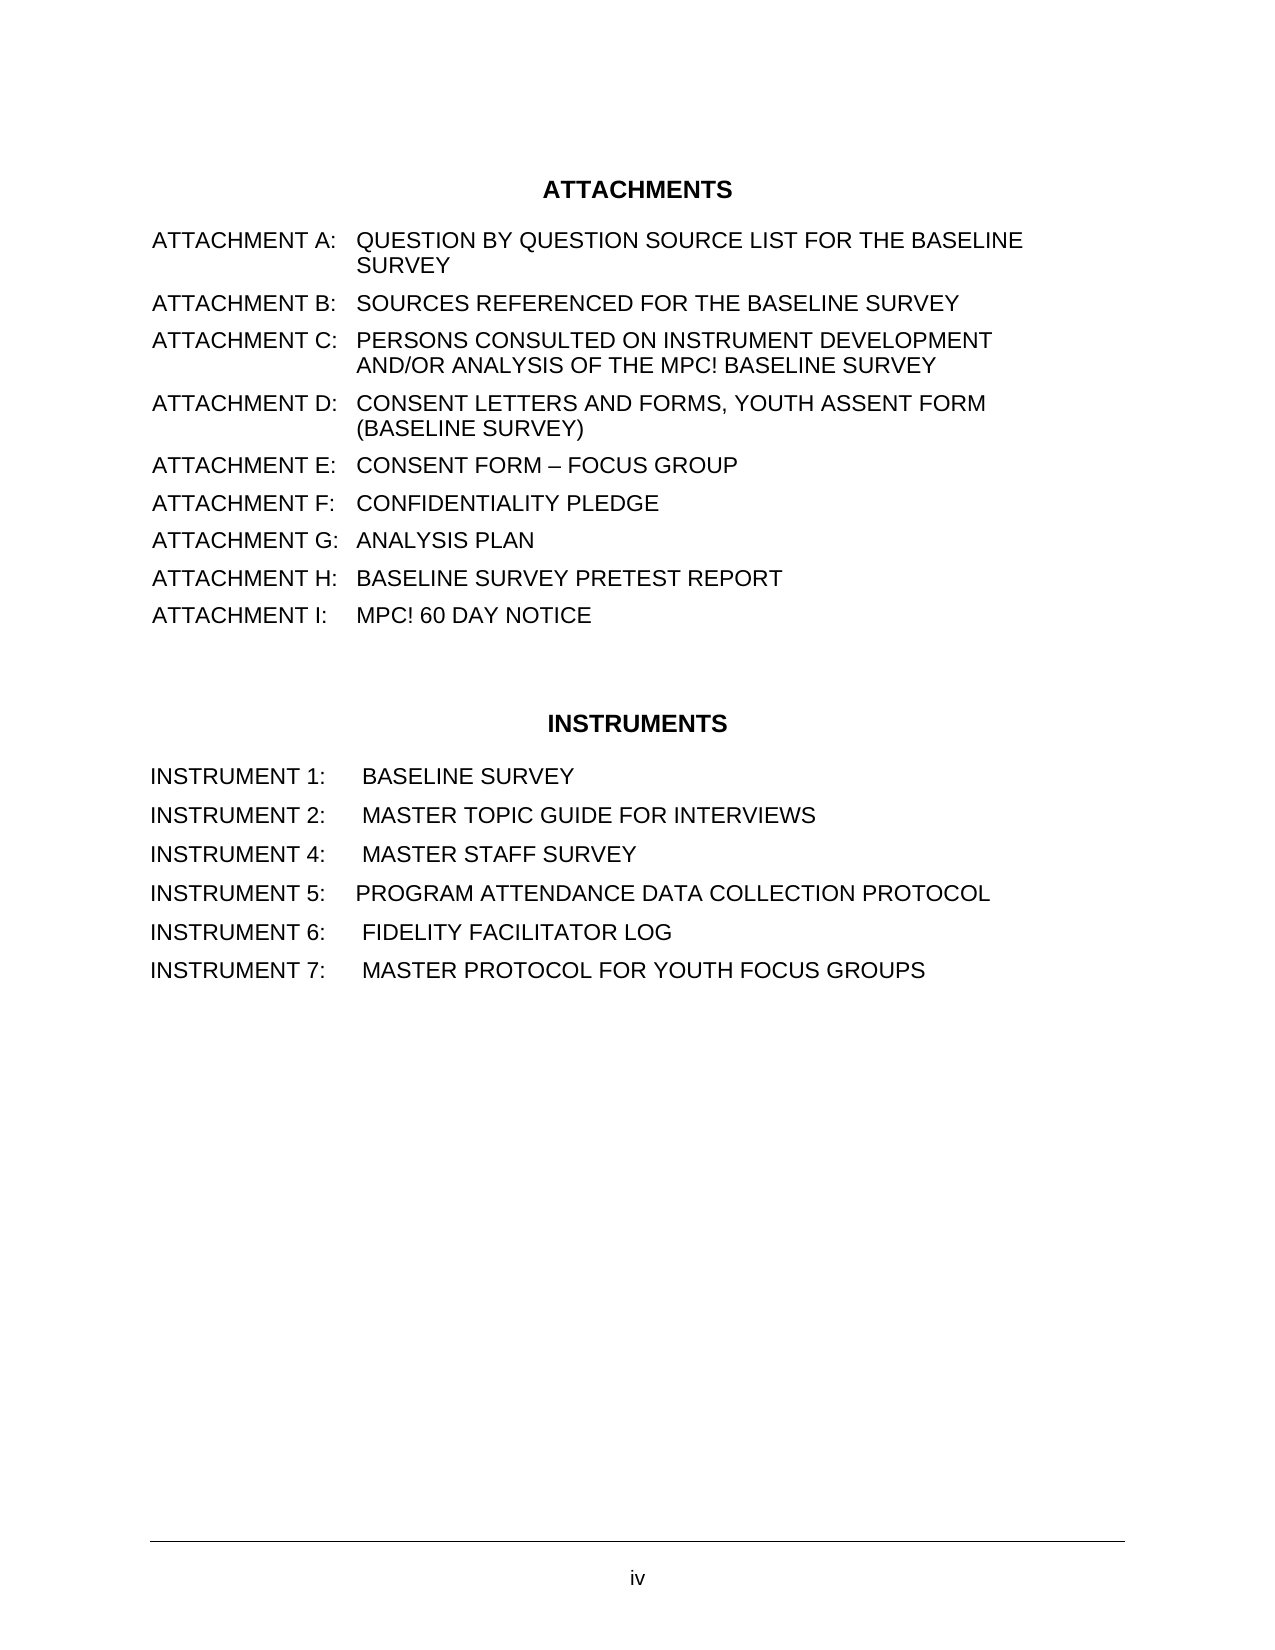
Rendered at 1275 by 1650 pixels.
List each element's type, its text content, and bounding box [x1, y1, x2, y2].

text ATTACHMENT A: QUESTION BY QUESTION SOURCE LIST FOR THE baseline survey [152, 229, 1050, 279]
text ATTACHMENT g: ANALYSIS PLAN [152, 529, 1050, 554]
subtitle ATTACHMENTS [150, 175, 1125, 204]
text Instrument 2: Master Topic Guide for interviews [150, 802, 1125, 828]
text ATTACHMENT f: CONFIDENTIALITY PLEDGE [152, 491, 1050, 516]
text ATTACHMENT b: SOURCES REFERENCED FOR THE baseline survey [152, 291, 1050, 316]
text Instrument 4: Master Staff Survey [150, 841, 1125, 867]
text Instrument 6: Fidelity Facilitator Log [150, 918, 1125, 945]
text ATTACHMENT c: PERSONS CONSULTED ON INSTRUMENT DEVELOPMENT AND/OR ANALYSIS OF THE MPC! baseline survey [152, 329, 1050, 379]
text Instrument 7: Master Protocol for Youth Focus Groups [150, 957, 1125, 984]
text INSTRUMENTS [150, 709, 1125, 738]
text ATTACHMENT H: BASELINE SURVEY PRETEST REPORT [152, 566, 1050, 591]
text Instrument 5: Program Attendance Data Collection Protocol [150, 880, 1125, 906]
text ATTACHMENT e: Consent Form – Focus Group [152, 454, 1050, 479]
text ATTACHMENT I: MPC! 60 day notice [152, 604, 1050, 629]
text Instrument 1: baseline survey [150, 763, 1125, 789]
text ATTACHMENT d: Consent Letters and Forms, Youth Assent Form (Baseline Survey) [152, 391, 1050, 441]
